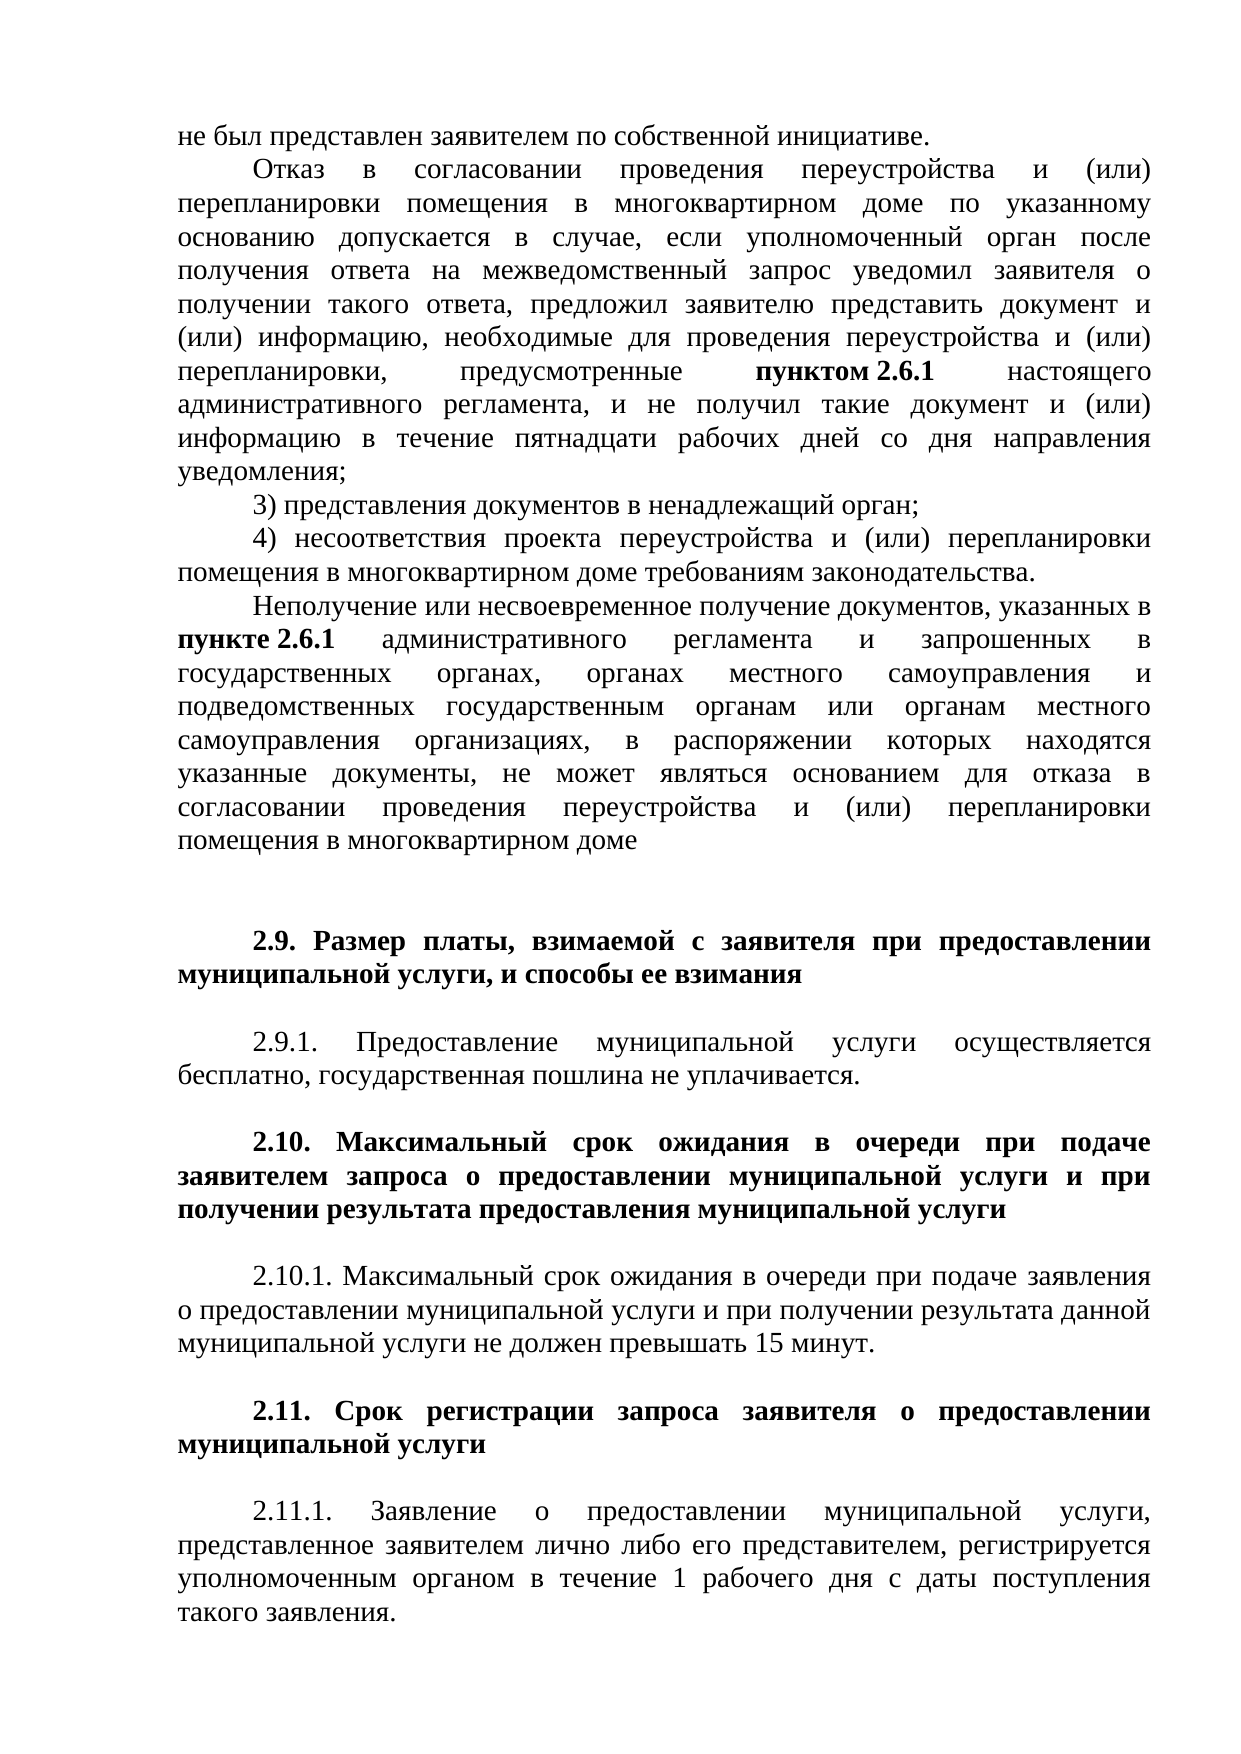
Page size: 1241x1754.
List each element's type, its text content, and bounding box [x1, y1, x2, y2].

text 2.11.1. Заявление о предоставлении муниципальной услуги, представленное заявителем лично либо его представителем, регистрируется уполномоченным органом в течение 1 рабочего дня с даты поступления такого заявления. [177, 1493, 1152, 1627]
text 4) несоответствия проекта переустройства и (или) перепланировки помещения в многоквартирном доме требованиям законодательства. [177, 521, 1152, 588]
text 2.9.1. Предоставление муниципальной услуги осуществляется бесплатно, государственная пошлина не уплачивается. [177, 1024, 1152, 1091]
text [177, 118, 1152, 152]
text 2.9. Размер платы, взимаемой с заявителя при предоставлении муниципальной услуги, и способы ее взимания [177, 923, 1152, 990]
text Неполучение или несвоевременное получение документов, указанных в пункте 2.6.1 административного регламента и запрошенных в государственных органах, органах местного самоуправления и подведомственных государственным органам или органам местного самоуправления организациях, в распоряжении которых находятся указанные документы, не может являться основанием для отказа в согласовании проведения переустройства и (или) перепланировки помещения в многоквартирном доме [177, 588, 1152, 856]
text 2.11. Срок регистрации запроса заявителя о предоставлении муниципальной услуги [177, 1393, 1152, 1460]
text 2.10.1. Максимальный срок ожидания в очереди при подаче заявления о предоставлении муниципальной услуги и при получении результата данной муниципальной услуги не должен превышать 15 минут. [177, 1258, 1152, 1359]
text 3) представления документов в ненадлежащий орган; [177, 487, 1152, 521]
text 2.10. Максимальный срок ожидания в очереди при подаче заявителем запроса о предоставлении муниципальной услуги и при получении результата предоставления муниципальной услуги [177, 1124, 1152, 1225]
text Отказ в согласовании проведения переустройства и (или) перепланировки помещения в многоквартирном доме по указанному основанию допускается в случае, если уполномоченный орган после получения ответа на межведомственный запрос уведомил заявителя о получении такого ответа, предложил заявителю представить документ и (или) информацию, необходимые для проведения переустройства и (или) перепланировки, предусмотренные пунктом 2.6.1 настоящего административного регламента, и не получил такие документ и (или) информацию в течение пятнадцати рабочих дней со дня направления уведомления; [177, 152, 1152, 487]
